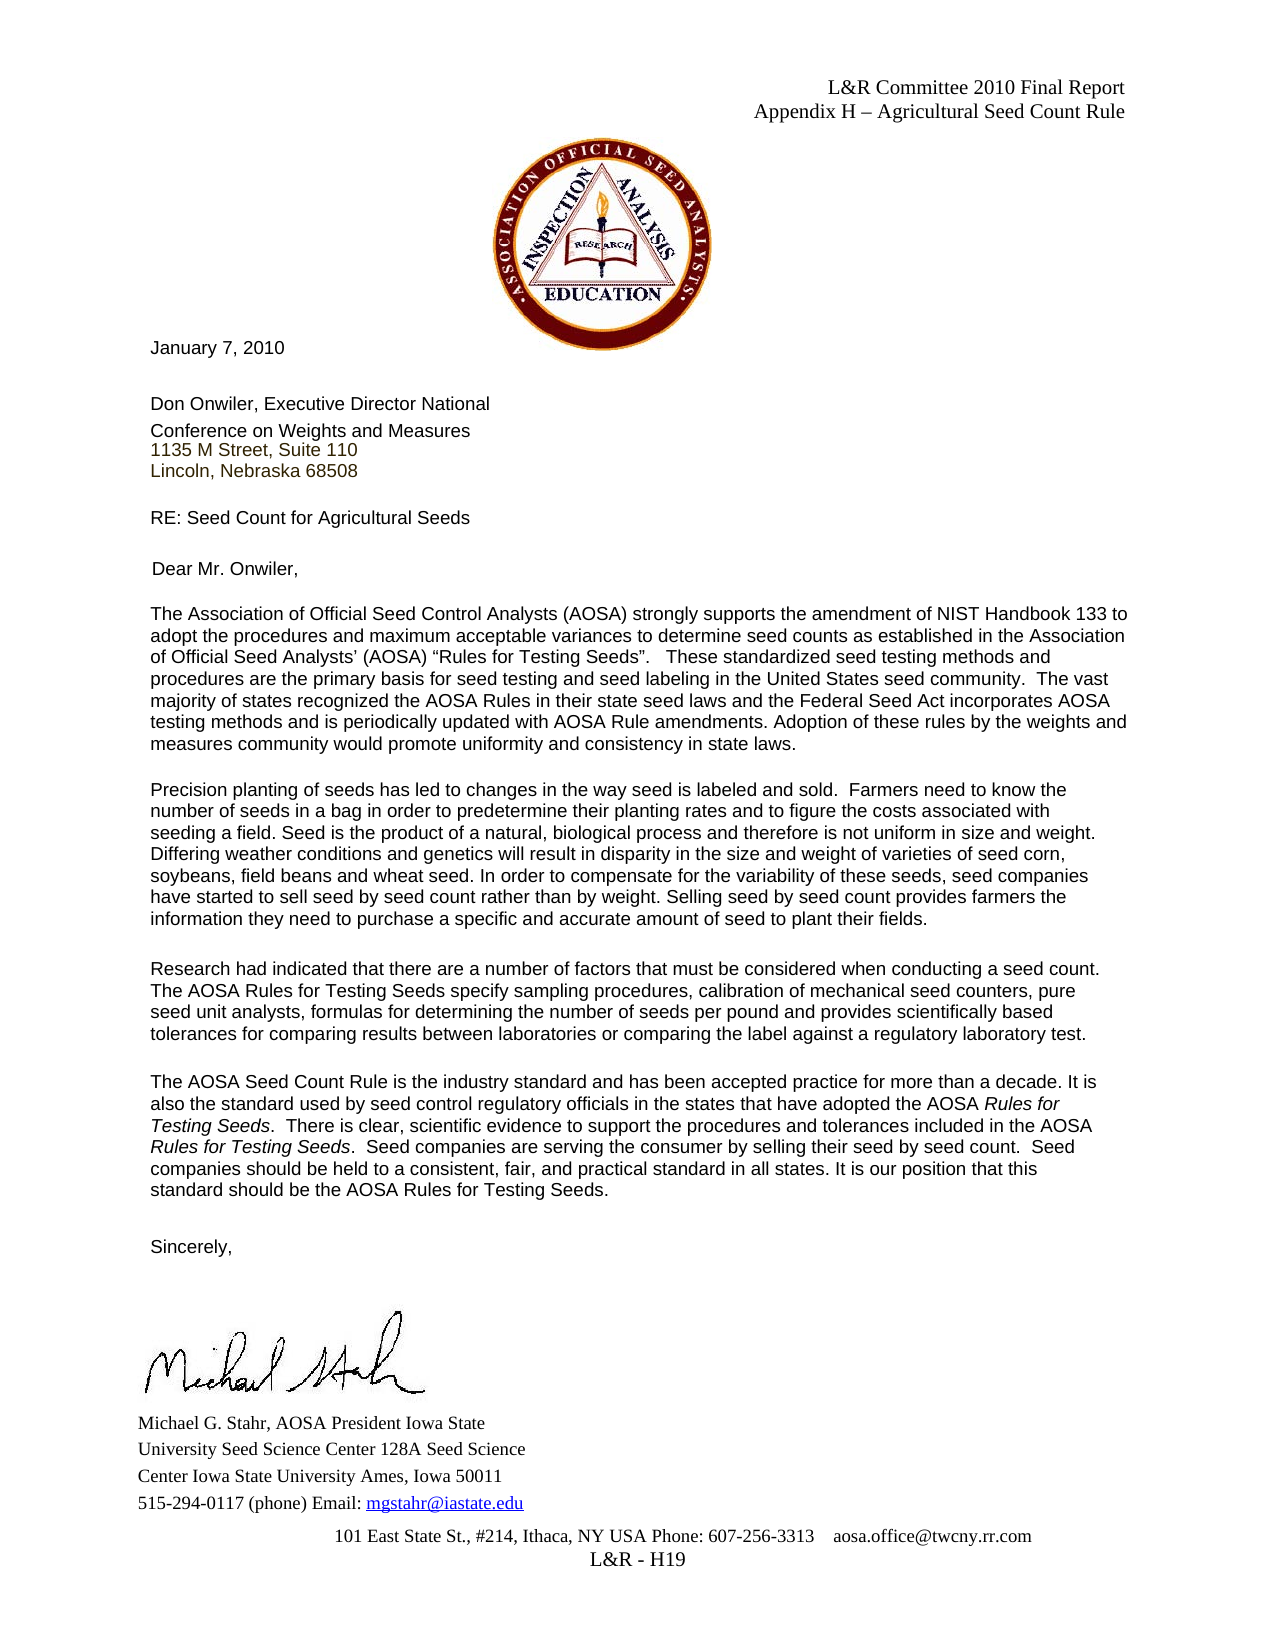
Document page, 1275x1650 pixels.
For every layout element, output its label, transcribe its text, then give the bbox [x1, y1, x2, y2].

text January 7, 2010 [150, 337, 374, 358]
text 1135 M Street, [150, 439, 373, 482]
text RE: Seed Count for Agricultural Seeds [150, 507, 569, 528]
picture [492, 137, 712, 351]
text The Association of Official Seed Control Analysts (AOSA) strongly supports the amendment of NIST Handbook 133 to adopt the procedures and maximum acceptable variances to determine seed counts as established in the Association of Official Seed Analysts’ (AOSA) “Rules for Testing Seeds”. These standardized seed testing methods and procedures are the primary basis for seed testing and seed labeling in the seed community. The vast majority of states recognized the AOSA Rules in their state seed laws and the Federal Seed Act incorporates AOSA testing methods and is periodically updated with AOSA Rule amendments. Adoption of these rules by the weights and measures community would promote uniformity and consistency in state laws. [150, 603, 1129, 754]
text Dear Mr. Onwiler, [152, 558, 392, 579]
text Precision planting of seeds has led to changes in the way seed is labeled and sold. Farmers need to know the number of seeds in a bag in order to predetermine their planting rates and to figure the costs associated with seeding a field. Seed is the product of a natural, biological process and therefore is not uniform in size and weight. Differing weather conditions and genetics will result in disparity in the size and weight of varieties of seed corn, soybeans, field beans and wheat seed. In order to compensate for the variability of these seeds, seed companies have started to sell seed by seed count rather than by weight. Selling seed by seed count provides farmers the information they need to purchase a specific and accurate amount of seed to plant their fields. [150, 778, 1117, 929]
text Sincerely, [150, 1236, 1097, 1257]
text Research had indicated that there are a number of factors that must be considered when conducting a seed count. The AOSA Rules for Testing Seeds specify sampling procedures, calibration of mechanical seed counters, pure seed unit analysts, formulas for determining the number of seeds per pound and provides scientifically based tolerances for comparing results between laboratories or comparing the label against a regulatory laboratory test. [150, 958, 1121, 1044]
text , Executive Director National Conference on Weights and Measures [150, 388, 587, 441]
text The AOSA Seed Count Rule is the industry standard and has been accepted practice for more than a decade. It is also the standard used by seed control regulatory officials in the states that have adopted the AOSA Rules for Testing Seeds. There is clear, scientific evidence to support the procedures and tolerances included in the AOSA Rules for Testing Seeds. Seed companies are serving the consumer by selling their seed by seed count. Seed companies should be held to a consistent, fair, and practical standard in all states. It is our position that this standard should be the AOSA Rules for Testing Seeds. [150, 1071, 1097, 1201]
text Phone: 607-256-3313 aosa.office@twcny.rr.com [213, 1525, 1154, 1547]
text Michael G. Stahr, 128A Seed Science Center Iowa State University Ames, Iowa 50011 515-294-0117 (phone) Email: mgstahr@iastate.edu [138, 1407, 526, 1513]
picture [137, 1304, 430, 1407]
